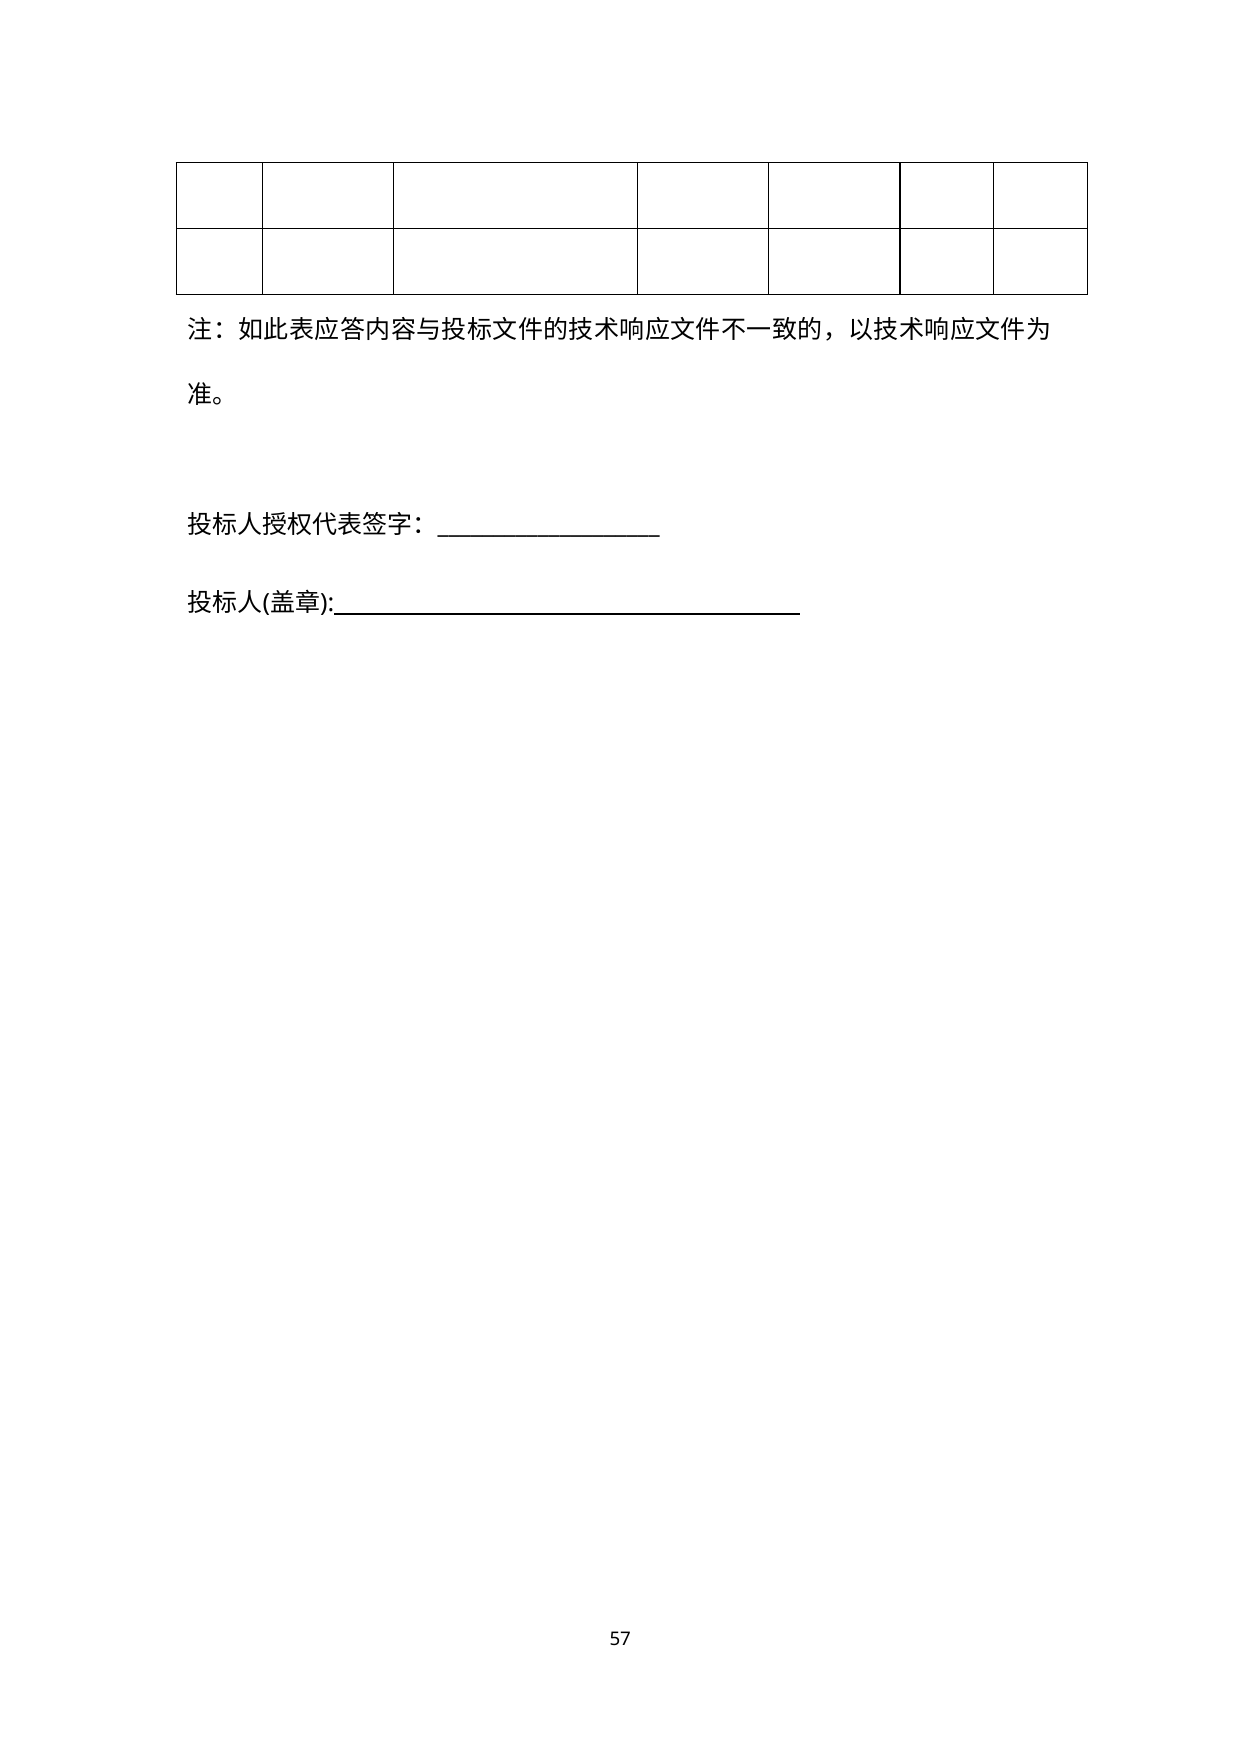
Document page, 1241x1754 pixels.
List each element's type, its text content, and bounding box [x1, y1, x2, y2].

table_cell [769, 163, 899, 228]
table_cell [177, 163, 262, 228]
table_cell [638, 163, 768, 228]
table_cell [901, 163, 993, 228]
table_cell [177, 229, 262, 294]
table_cell [394, 163, 637, 228]
table_cell [263, 229, 393, 294]
table_cell [994, 163, 1087, 228]
table_cell [263, 163, 393, 228]
table_cell [994, 229, 1087, 294]
table_cell [394, 229, 637, 294]
text 投标人授权代表签字：____________________ [187, 490, 1053, 555]
text 注：如此表应答内容与投标文件的技术响应文件不一致的，以技术响应文件为准。 [187, 295, 1053, 425]
table_cell [638, 229, 768, 294]
table_cell [769, 229, 899, 294]
text 投标人(盖章): [187, 568, 1053, 633]
table_cell [901, 229, 993, 294]
